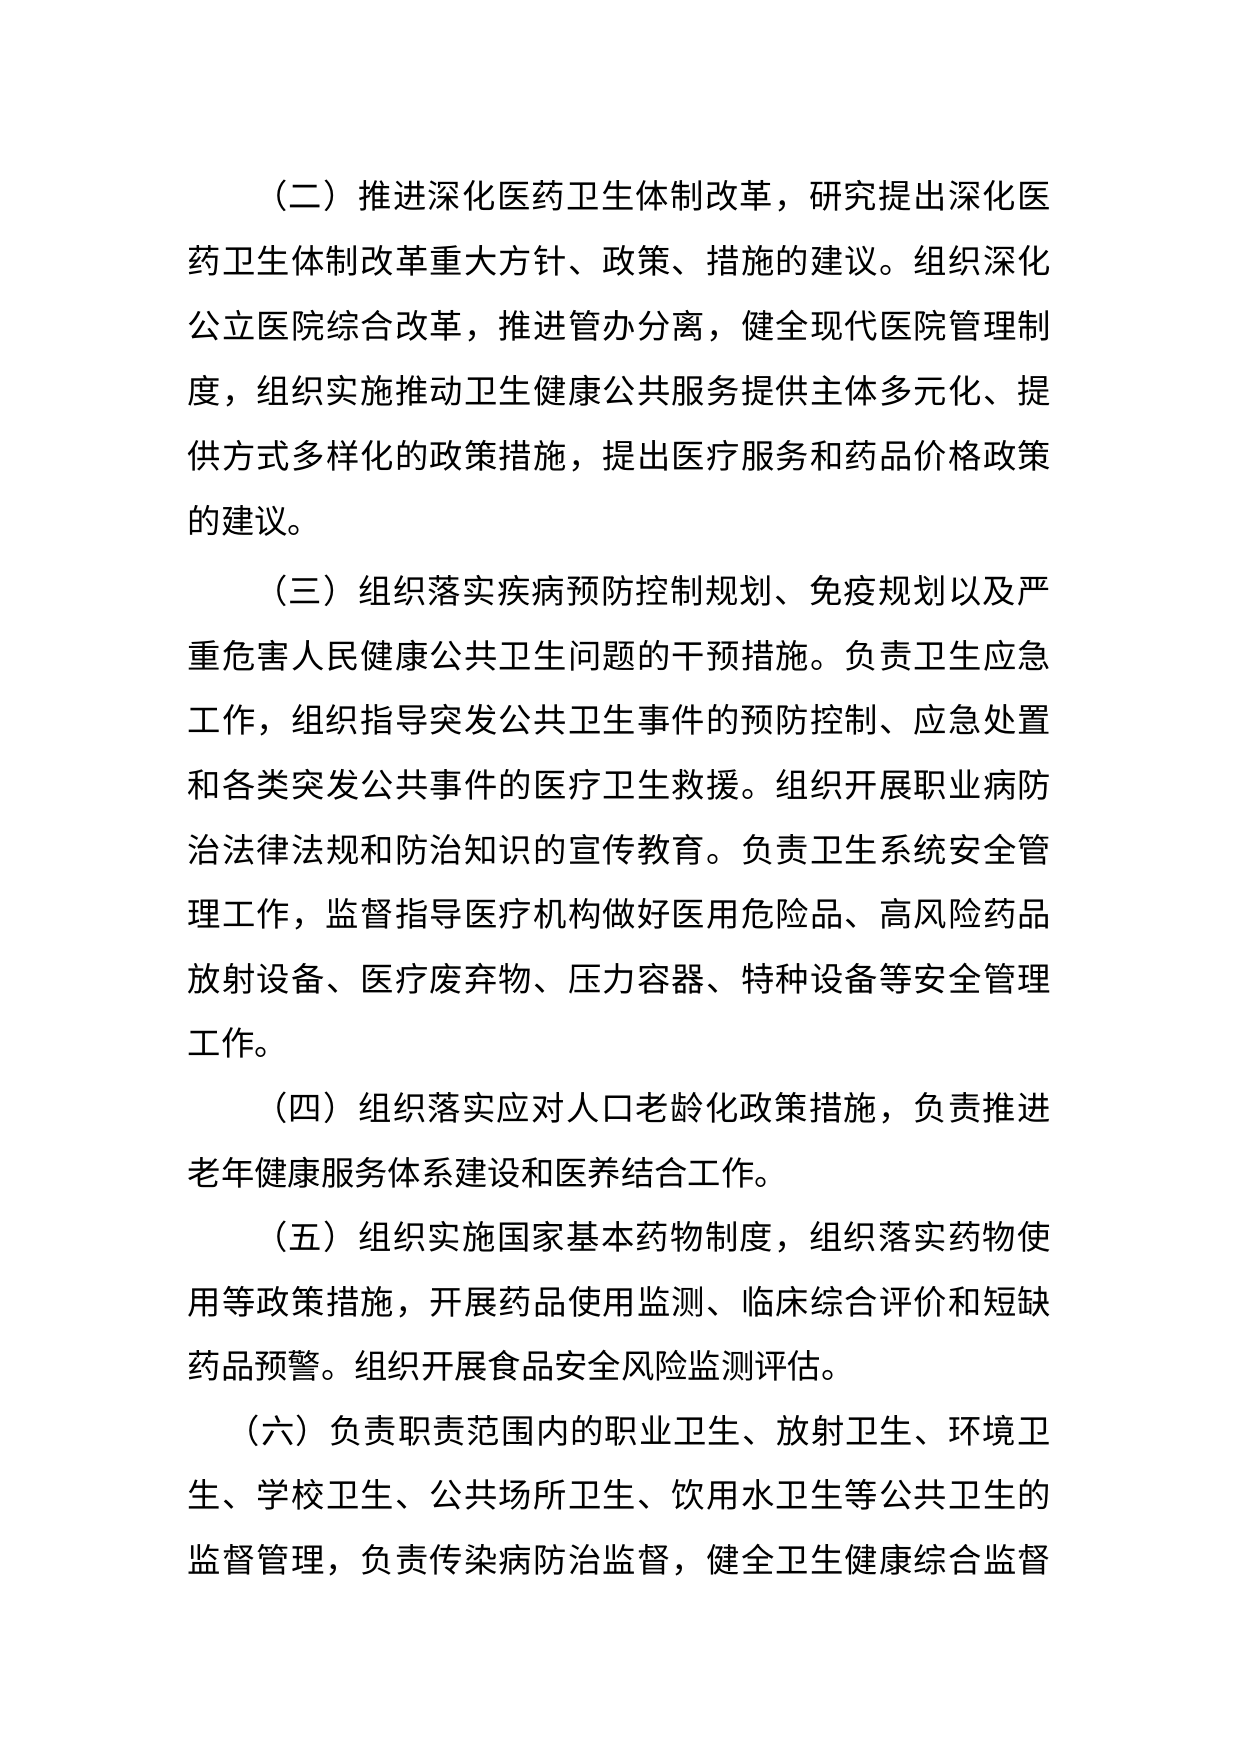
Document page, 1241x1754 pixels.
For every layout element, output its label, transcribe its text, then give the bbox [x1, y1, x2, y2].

text （二）推进深化医药卫生体制改革，研究提出深化医药卫生体制改革重大方针、政策、措施的建议。组织深化公立医院综合改革，推进管办分离，健全现代医院管理制度，组织实施推动卫生健康公共服务提供主体多元化、提供方式多样化的政策措施，提出医疗服务和药品价格政策的建议。 [187, 162, 1053, 552]
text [187, 1392, 1053, 1585]
text （三）组织落实疾病预防控制规划、免疫规划以及严重危害人民健康公共卫生问题的干预措施。负责卫生应急工作，组织指导突发公共卫生事件的预防控制、应急处置和各类突发公共事件的医疗卫生救援。组织开展职业病防治法律法规和防治知识的宣传教育。负责卫生系统安全管理工作，监督指导医疗机构做好医用危险品、高风险药品、放射设备、医疗废弃物、压力容器、特种设备等安全管理工作。 [187, 552, 1053, 1069]
text （五）组织实施国家基本药物制度，组织落实药物使用等政策措施，开展药品使用监测、临床综合评价和短缺药品预警。组织开展食品安全风险监测评估。 [187, 1198, 1053, 1392]
text （四）组织落实应对人口老龄化政策措施，负责推进老年健康服务体系建设和医养结合工作。 [187, 1069, 1053, 1198]
